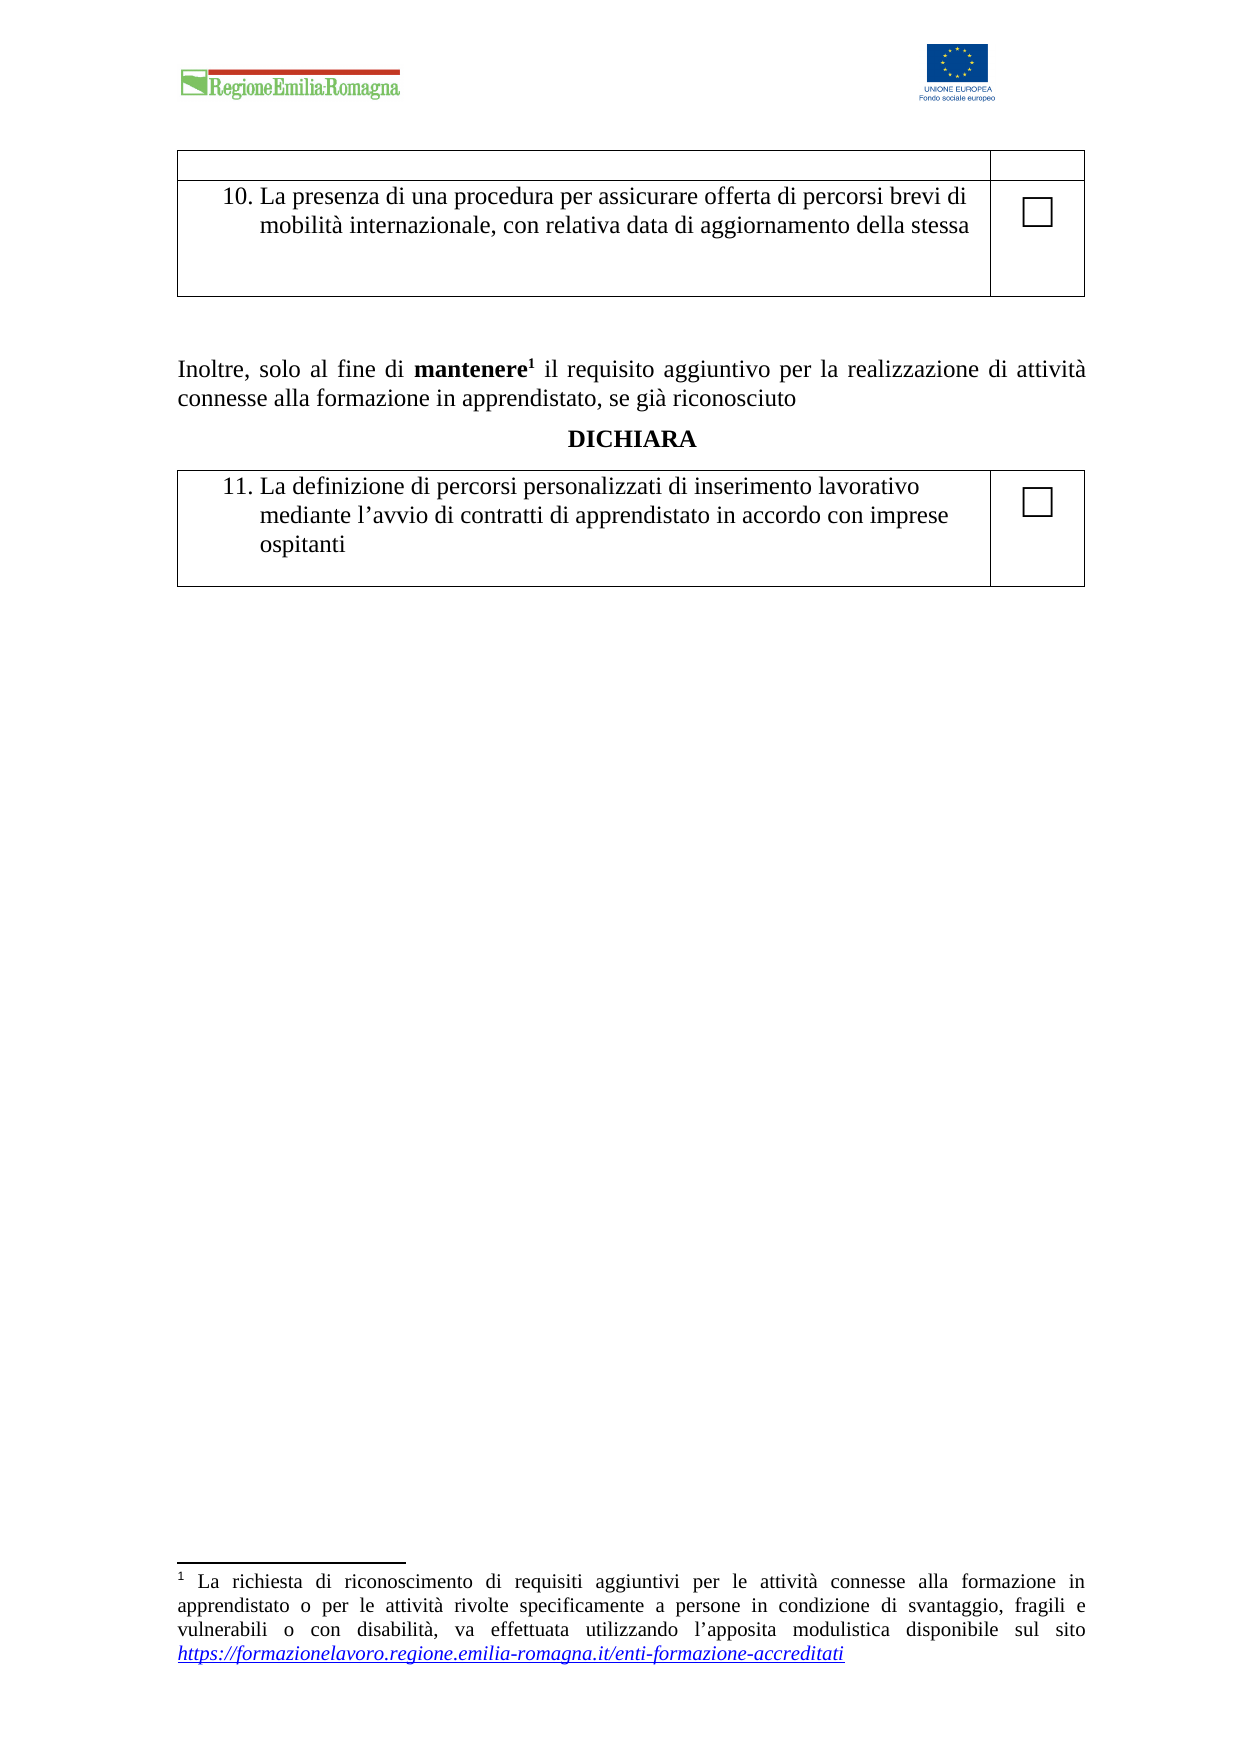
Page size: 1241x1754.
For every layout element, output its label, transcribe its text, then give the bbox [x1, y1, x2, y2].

text DICHIARA [177, 424, 1087, 453]
table_cell □ [991, 151, 1084, 180]
picture [919, 44, 996, 102]
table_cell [178, 151, 990, 180]
text Inoltre, solo al fine di mantenere il requisito aggiuntivo per la realizzazione di attività connesse alla formazione in apprendistato, se già riconosciuto [177, 354, 1087, 412]
picture [177, 64, 404, 102]
table_cell La presenza di una procedura per assicurare offerta di percorsi brevi di mobilità internazionale, con relativa data di aggiornamento della stessa [178, 181, 990, 296]
table_header □ [991, 471, 1084, 586]
table_header La definizione di percorsi personalizzati di inserimento lavorativo mediante l’avvio di contratti di apprendistato in accordo con imprese ospitanti [178, 471, 990, 586]
table_cell □ [991, 181, 1084, 296]
